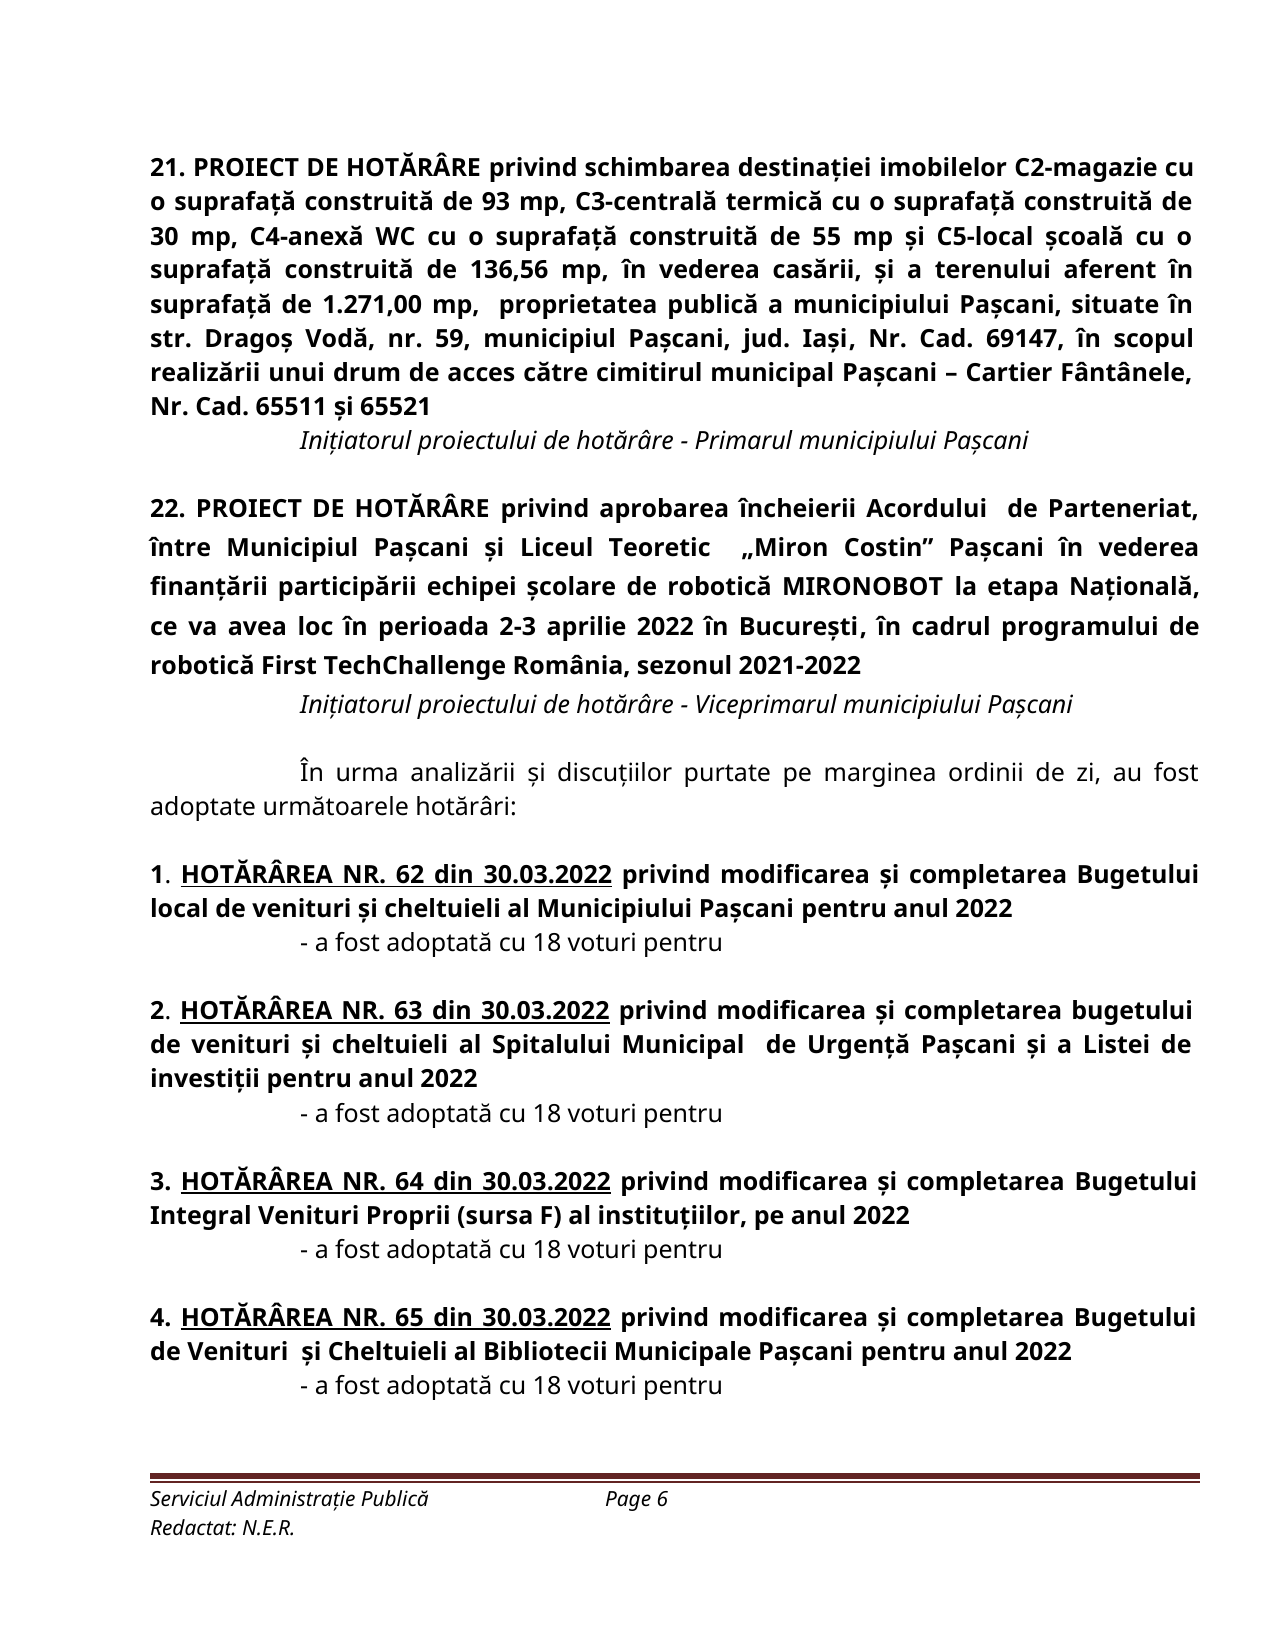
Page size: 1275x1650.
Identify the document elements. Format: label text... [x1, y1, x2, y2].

text - a fost adoptată cu 18 voturi pentru [150, 1368, 1197, 1402]
text 1. HOTĂRÂREA NR. 62 din 30.03.2022 privind modificarea și completarea Bugetului local de venituri și cheltuieli al Municipiului Pașcani pentru anul 2022 [150, 857, 1200, 925]
text - a fost adoptată cu 18 voturi pentru [150, 925, 1200, 959]
text 2. HOTĂRÂREA NR. 63 din 30.03.2022 privind modificarea și completarea bugetului de venituri și cheltuieli al Spitalului Municipal de Urgență Pașcani și a Listei de investiții pentru anul 2022 [150, 993, 1194, 1095]
text - a fost adoptată cu 18 voturi pentru [150, 1095, 1200, 1129]
text Inițiatorul proiectului de hotărâre - Viceprimarul municipiului Pașcani [150, 686, 1200, 721]
subtitle 21. PROIECT DE HOTĂRÂRE privind schimbarea destinației imobilelor C2-magazie cu o suprafață construită de 93 mp, C3-centrală termică cu o suprafață construită de 30 mp, C4-anexă WC cu o suprafață construită de 55 mp și C5-local școală cu o suprafață construită de 136,56 mp, în vederea casării, și a terenului aferent în suprafață de 1.271,00 mp, proprietatea publică a municipiului Pașcani, situate în str. Dragoș Vodă, nr. 59, municipiul Pașcani, jud. Iași, Nr. Cad. 69147, în scopul realizării unui drum de acces către cimitirul municipal Pașcani – Cartier Fântânele, Nr. Cad. 65511 și 65521 [150, 150, 1194, 422]
text În urma analizării și discuțiilor purtate pe marginea ordinii de zi, au fost adoptate următoarele hotărâri: [150, 754, 1200, 823]
text 4. HOTĂRÂREA NR. 65 din 30.03.2022 privind modificarea și completarea Bugetului de Venituri și Cheltuieli al Bibliotecii Municipale Pașcani pentru anul 2022 [150, 1299, 1197, 1368]
text 3. HOTĂRÂREA NR. 64 din 30.03.2022 privind modificarea și completarea Bugetului Integral Venituri Proprii (sursa F) al instituțiilor, pe anul 2022 [150, 1163, 1197, 1231]
text 22. PROIECT DE HOTĂRÂRE privind aprobarea încheierii Acordului de Parteneriat, între Municipiul Paşcani și Liceul Teoretic „Miron Costin” Pașcani în vederea finanțării participării echipei școlare de robotică MIRONOBOT la etapa Națională, ce va avea loc în perioada 2-3 aprilie 2022 în București, în cadrul programului de robotică First TechChallenge România, sezonul 2021-2022 [150, 491, 1200, 681]
text Inițiatorul proiectului de hotărâre - Primarul municipiului Pașcani [150, 422, 1200, 457]
text - a fost adoptată cu 18 voturi pentru [150, 1231, 1194, 1266]
